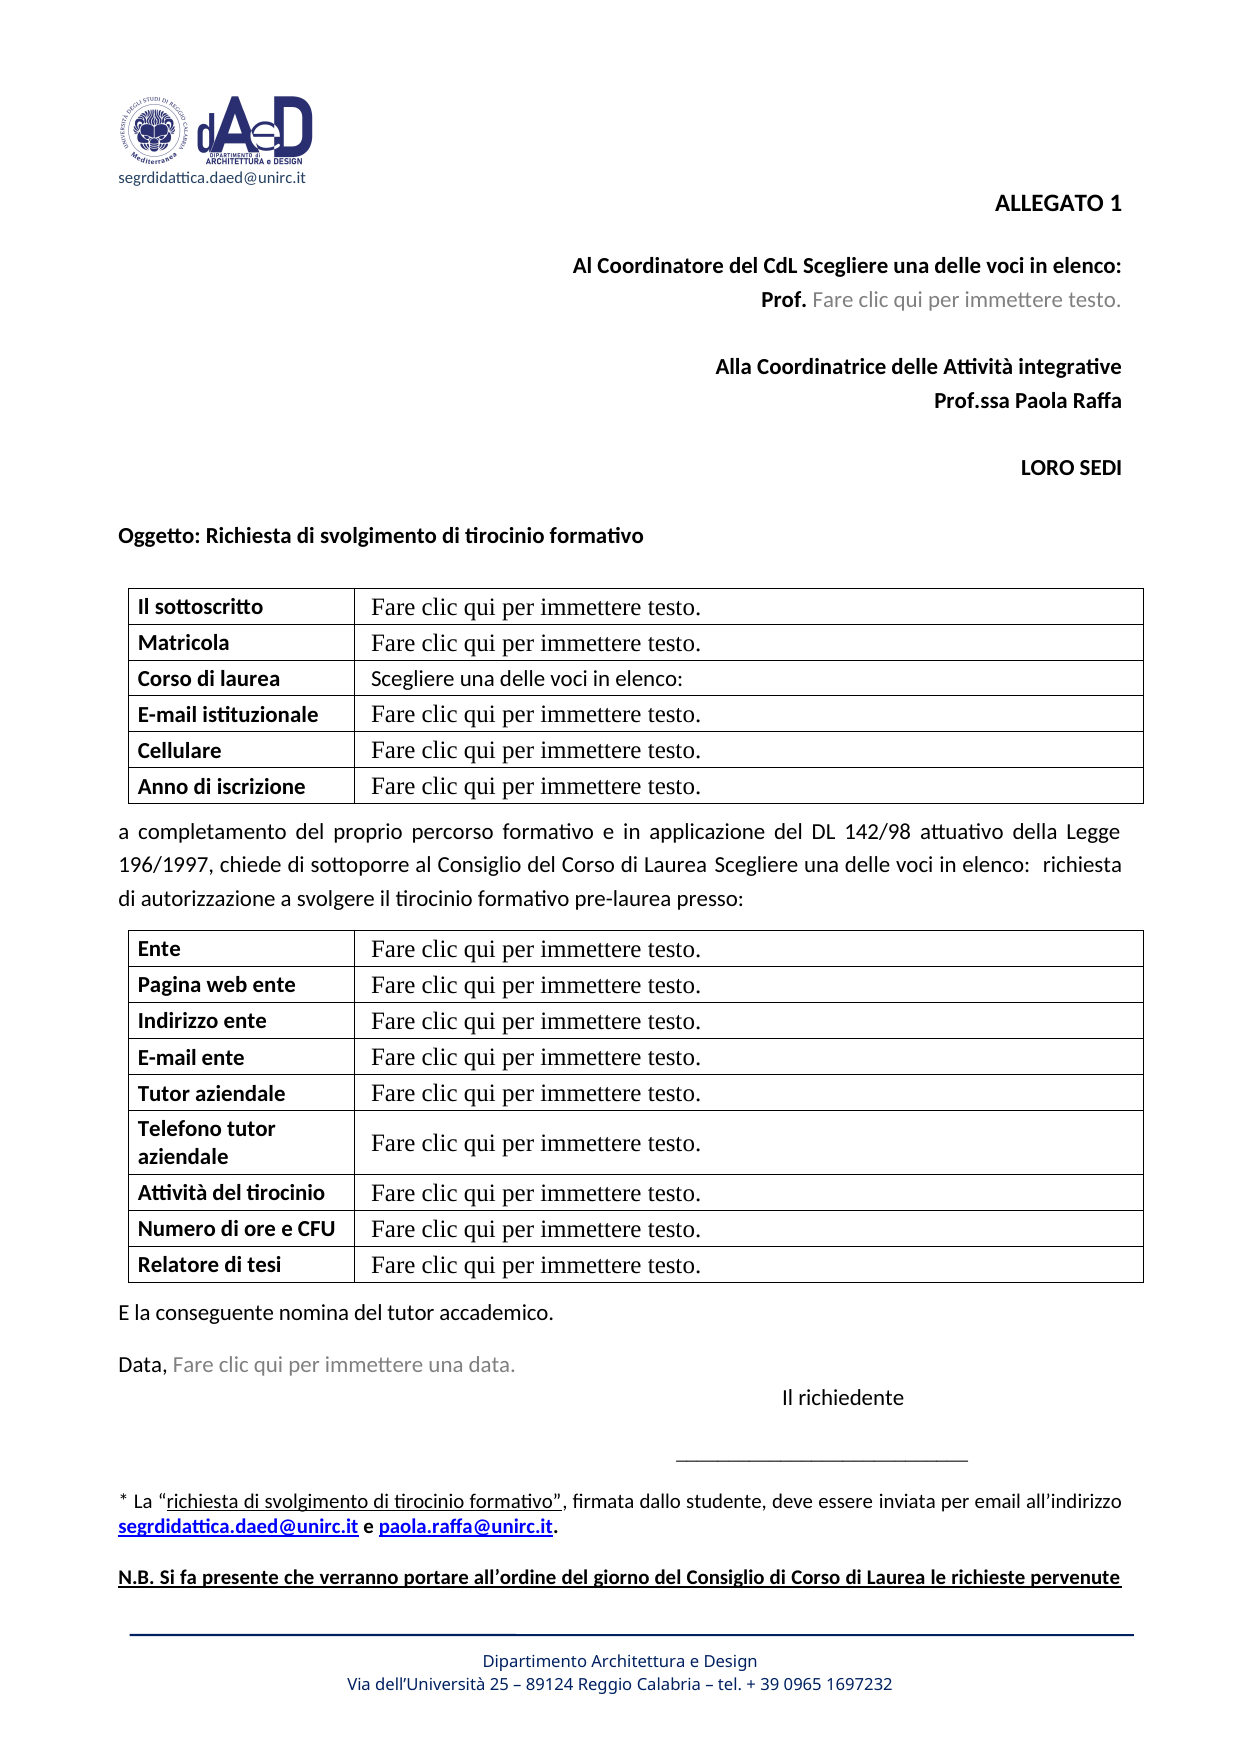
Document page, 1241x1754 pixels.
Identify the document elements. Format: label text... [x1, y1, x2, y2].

table_header Il sottoscritto [129, 589, 354, 624]
text Prof.ssa Paola Raffa [118, 386, 1122, 414]
text Alla Coordinatrice delle Attività integrative [118, 352, 1122, 380]
text Data, [118, 1350, 1122, 1378]
table_header Ente [129, 931, 354, 966]
text LORO SEDI [118, 453, 1122, 481]
text N.B. Si fa presente che verranno portare all’ordine del giorno del Consiglio di Corso di Laurea le richieste pervenute entro il 1° del mese. [118, 1564, 1122, 1586]
table_cell Pagina web ente [129, 967, 354, 1002]
table_cell Telefono tutor aziendale [129, 1111, 354, 1173]
table_cell Numero di ore e CFU [129, 1211, 354, 1246]
table_cell Matricola [129, 625, 354, 660]
table_cell E-mail ente [129, 1039, 354, 1074]
table_cell [355, 661, 1143, 695]
table_cell Cellulare [129, 732, 354, 767]
table_cell Indirizzo ente [129, 1003, 354, 1038]
table_cell Relatore di tesi [129, 1247, 354, 1282]
table_cell Attività del tirocinio [129, 1175, 354, 1209]
table_cell Anno di iscrizione [129, 768, 354, 803]
text Oggetto: Richiesta di svolgimento di tirocinio formativo [118, 521, 1122, 549]
picture [118, 94, 319, 168]
text ____________________________ [118, 1440, 1122, 1464]
text E la conseguente nomina del tutor accademico. [118, 1298, 1122, 1326]
table_cell Tutor aziendale [129, 1075, 354, 1110]
text a completamento del proprio percorso formativo e in applicazione del DL 142/98 attuativo della Legge 196/1997, chiede di sottoporre al Consiglio del Corso di Laurea richiesta di autorizzazione a svolgere il tirocinio formativo pre-laurea presso: [118, 817, 1122, 912]
text Al Coordinatore del CdL [118, 252, 1122, 279]
text Il richiedente [118, 1383, 1122, 1411]
text Prof. [118, 285, 1122, 313]
table_cell E-mail istituzionale [129, 696, 354, 731]
text * La “richiesta di svolgimento di tirocinio formativo”, firmata dallo studente, deve essere inviata per email all’indirizzo segrdidattica.daed@unirc.it e paola.raffa@unirc.it. [118, 1488, 1122, 1539]
table_cell Corso di laurea [129, 661, 354, 695]
